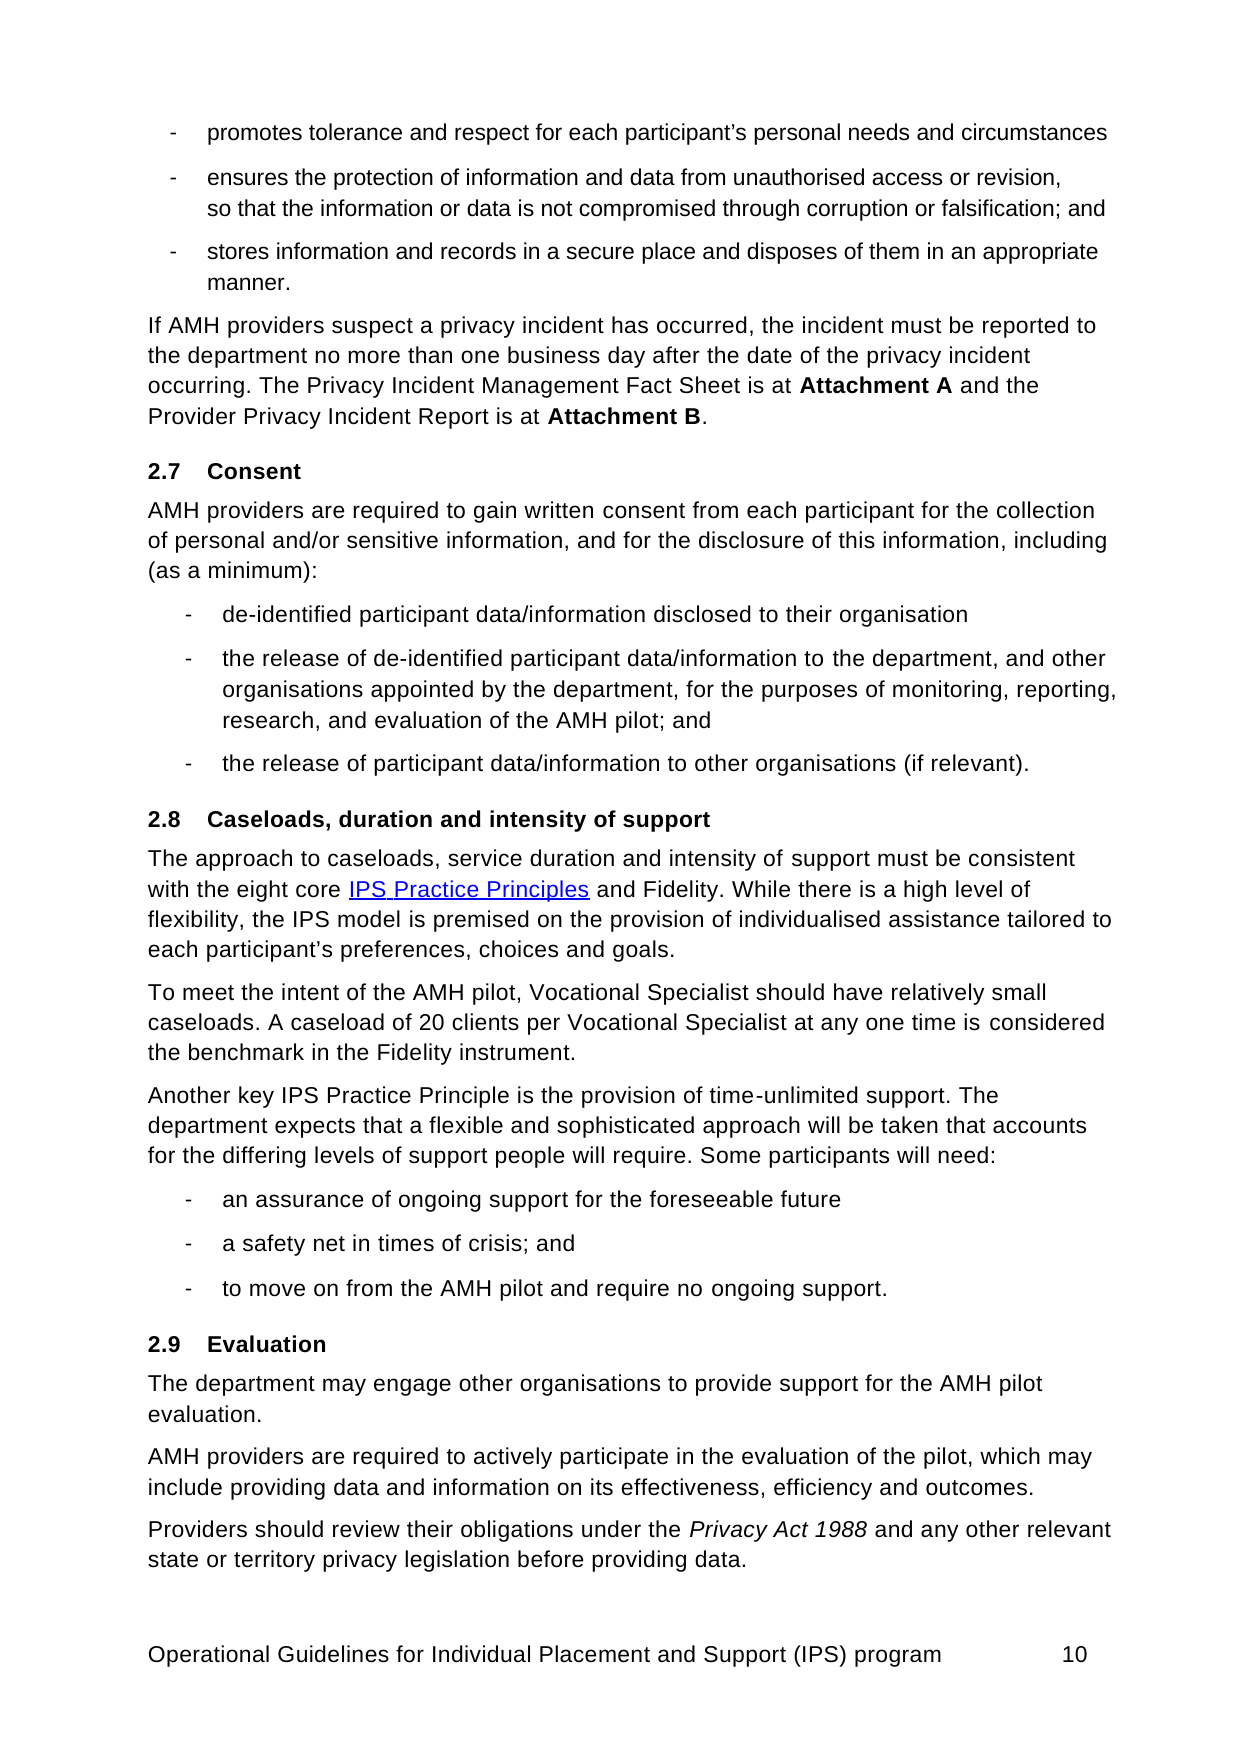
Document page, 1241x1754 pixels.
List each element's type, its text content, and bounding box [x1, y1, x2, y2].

text Providers should review their obligations under the Privacy Act 1988 and any other relevant state or territory privacy legislation before providing data. [148, 1516, 1122, 1573]
list the release of participant data/information to other organisations (if relevant). [185, 749, 1122, 777]
text AMH providers are required to actively participate in the evaluation of the pilot, which may include providing data and information on its effectiveness, efficiency and outcomes. [148, 1443, 1122, 1500]
text The department may engage other organisations to provide support for the AMH pilot evaluation. [148, 1370, 1122, 1427]
list promotes tolerance and respect for each participant’s personal needs and circumstances [169, 118, 1122, 146]
text The approach to caseloads, service duration and intensity of support must be consistent with the eight core IPS Practice Principles and Fidelity. While there is a high level of flexibility, the IPS model is premised on the provision of individualised assistance tailored to each participant’s preferences, choices and goals. [148, 845, 1122, 962]
list AMH providers are required to gain written consent from each participant for the collection of personal and/or sensitive information, and for the disclosure of this information, including (as a minimum): [148, 497, 1122, 583]
list de-identified participant data/information disclosed to their organisation [185, 600, 1122, 628]
text To meet the intent of the AMH pilot, Vocational Specialist should have relatively small caseloads. A caseload of 20 clients per Vocational Specialist at any one time is considered the benchmark in the Fidelity instrument. [148, 979, 1122, 1065]
list a safety net in times of crisis; and [185, 1229, 1122, 1258]
list to move on from the AMH pilot and require no ongoing support. [185, 1274, 1122, 1302]
subtitle Evaluation [148, 1331, 1122, 1358]
list an assurance of ongoing support for the foreseeable future [185, 1185, 1122, 1213]
list the release of de-identified participant data/information to the department, and other organisations appointed by the department, for the purposes of monitoring, reporting, research, and evaluation of the AMH pilot; and [185, 644, 1122, 733]
list If AMH providers suspect a privacy incident has occurred, the incident must be reported to the department no more than one business day after the date of the privacy incident occurring. The Privacy Incident Management Fact Sheet is at Attachment A and the Provider Privacy Incident Report is at Attachment B. [148, 312, 1122, 429]
list stores information and records in a secure place and disposes of them in an appropriate manner. [169, 237, 1122, 296]
subtitle Caseloads, duration and intensity of support [148, 806, 1122, 833]
list ensures the protection of information and data from unauthorised access or revision, so that the information or data is not compromised through corruption or falsification; and [169, 163, 1122, 221]
text Another key IPS Practice Principle is the provision of time-unlimited support. The department expects that a flexible and sophisticated approach will be taken that accounts for the differing levels of support people will require. Some participants will need: [148, 1082, 1122, 1168]
subtitle Consent [148, 458, 1122, 484]
